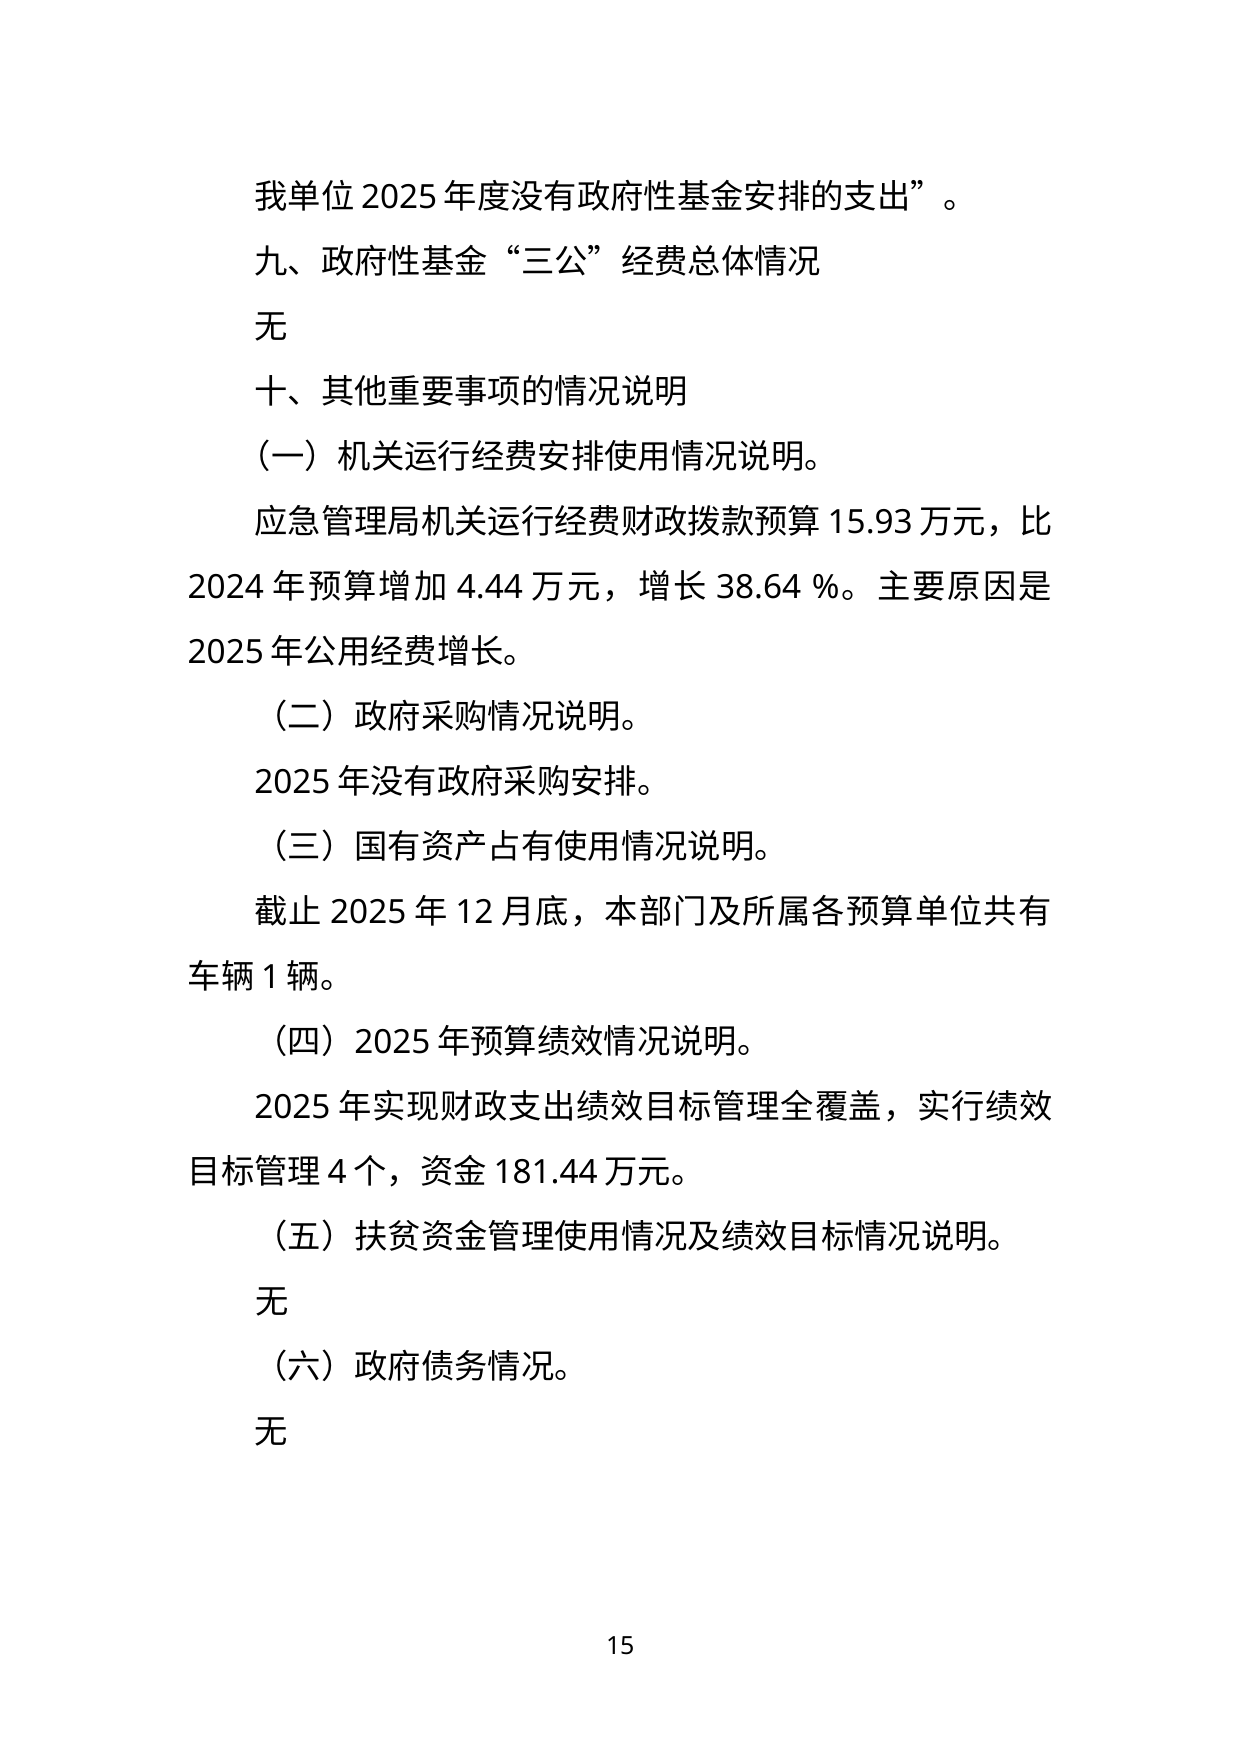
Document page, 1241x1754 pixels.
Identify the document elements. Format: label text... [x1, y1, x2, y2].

text （一）机关运行经费安排使用情况说明。 [187, 422, 1053, 487]
text （六）政府债务情况。 [187, 1332, 1053, 1397]
text 无 [187, 292, 1053, 357]
text 九、政府性基金“三公”经费总体情况 [187, 227, 1053, 292]
text （三）国有资产占有使用情况说明。 [187, 812, 1053, 877]
text 无 [187, 1267, 1053, 1332]
text （五）扶贫资金管理使用情况及绩效目标情况说明。 [187, 1202, 1053, 1267]
text 2025年实现财政支出绩效目标管理全覆盖，实行绩效目标管理4个，资金181.44万元。 [187, 1072, 1053, 1202]
text 十、其他重要事项的情况说明 [187, 357, 1053, 422]
text （四）2025年预算绩效情况说明。 [187, 1007, 1053, 1072]
text 2025年没有政府采购安排。 [187, 747, 1053, 812]
text 我单位2025年度没有政府性基金安排的支出”。 [187, 162, 1053, 227]
text 截止2025年12月底，本部门及所属各预算单位共有车辆1辆。 [187, 877, 1053, 1007]
text 无 [187, 1397, 1053, 1462]
text 应急管理局机关运行经费财政拨款预算15.93万元，比2024年预算增加4.44万元，增长38.64 %。主要原因是2025年公用经费增长。 [187, 487, 1053, 682]
text （二）政府采购情况说明。 [187, 682, 1053, 747]
